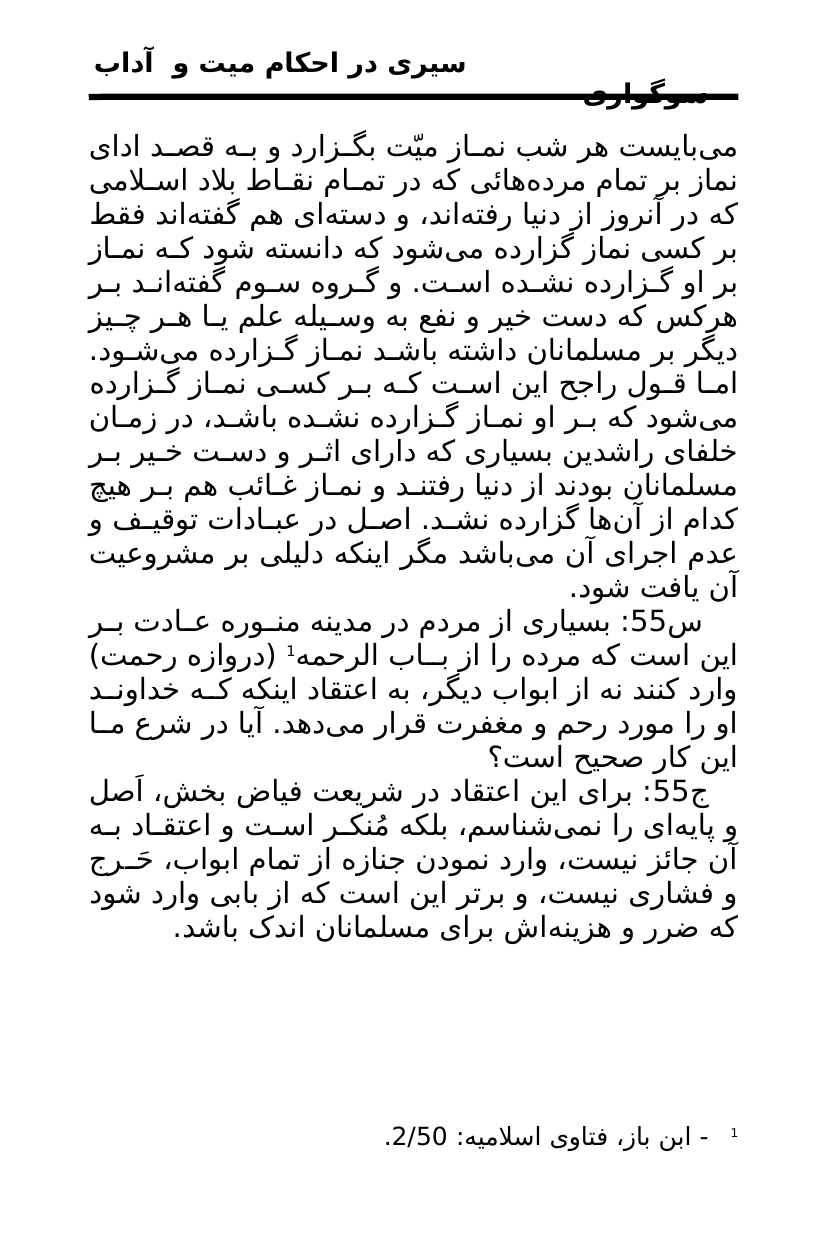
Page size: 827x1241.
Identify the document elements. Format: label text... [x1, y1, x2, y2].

text س55: بسیاری از مردم در مدینه منوره عادت بر این است که مرده را از باب الرحمه (دروازه رحمت) وارد کنند نه از ابواب دیگر، به اعتقاد اینکه که خداوند او را مورد رحم و مغفرت قرار می‌دهد. آیا در شرع ما این کار صحیح است؟ [89, 604, 738, 774]
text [89, 129, 738, 604]
text ج55: برای این اعتقاد در شریعت فیاض بخش، اَصل و پایه‌ای را نمی‌شناسم، بلکه مُنکر است و اعتقاد به آن جائز نیست، وارد نمودن جنازه از تمام ابواب، حَرج و فشاری نیست، و برتر این است که از بابی وارد شود که ضرر و هزینه‌اش برای مسلمانان اندک باشد. [89, 774, 738, 944]
